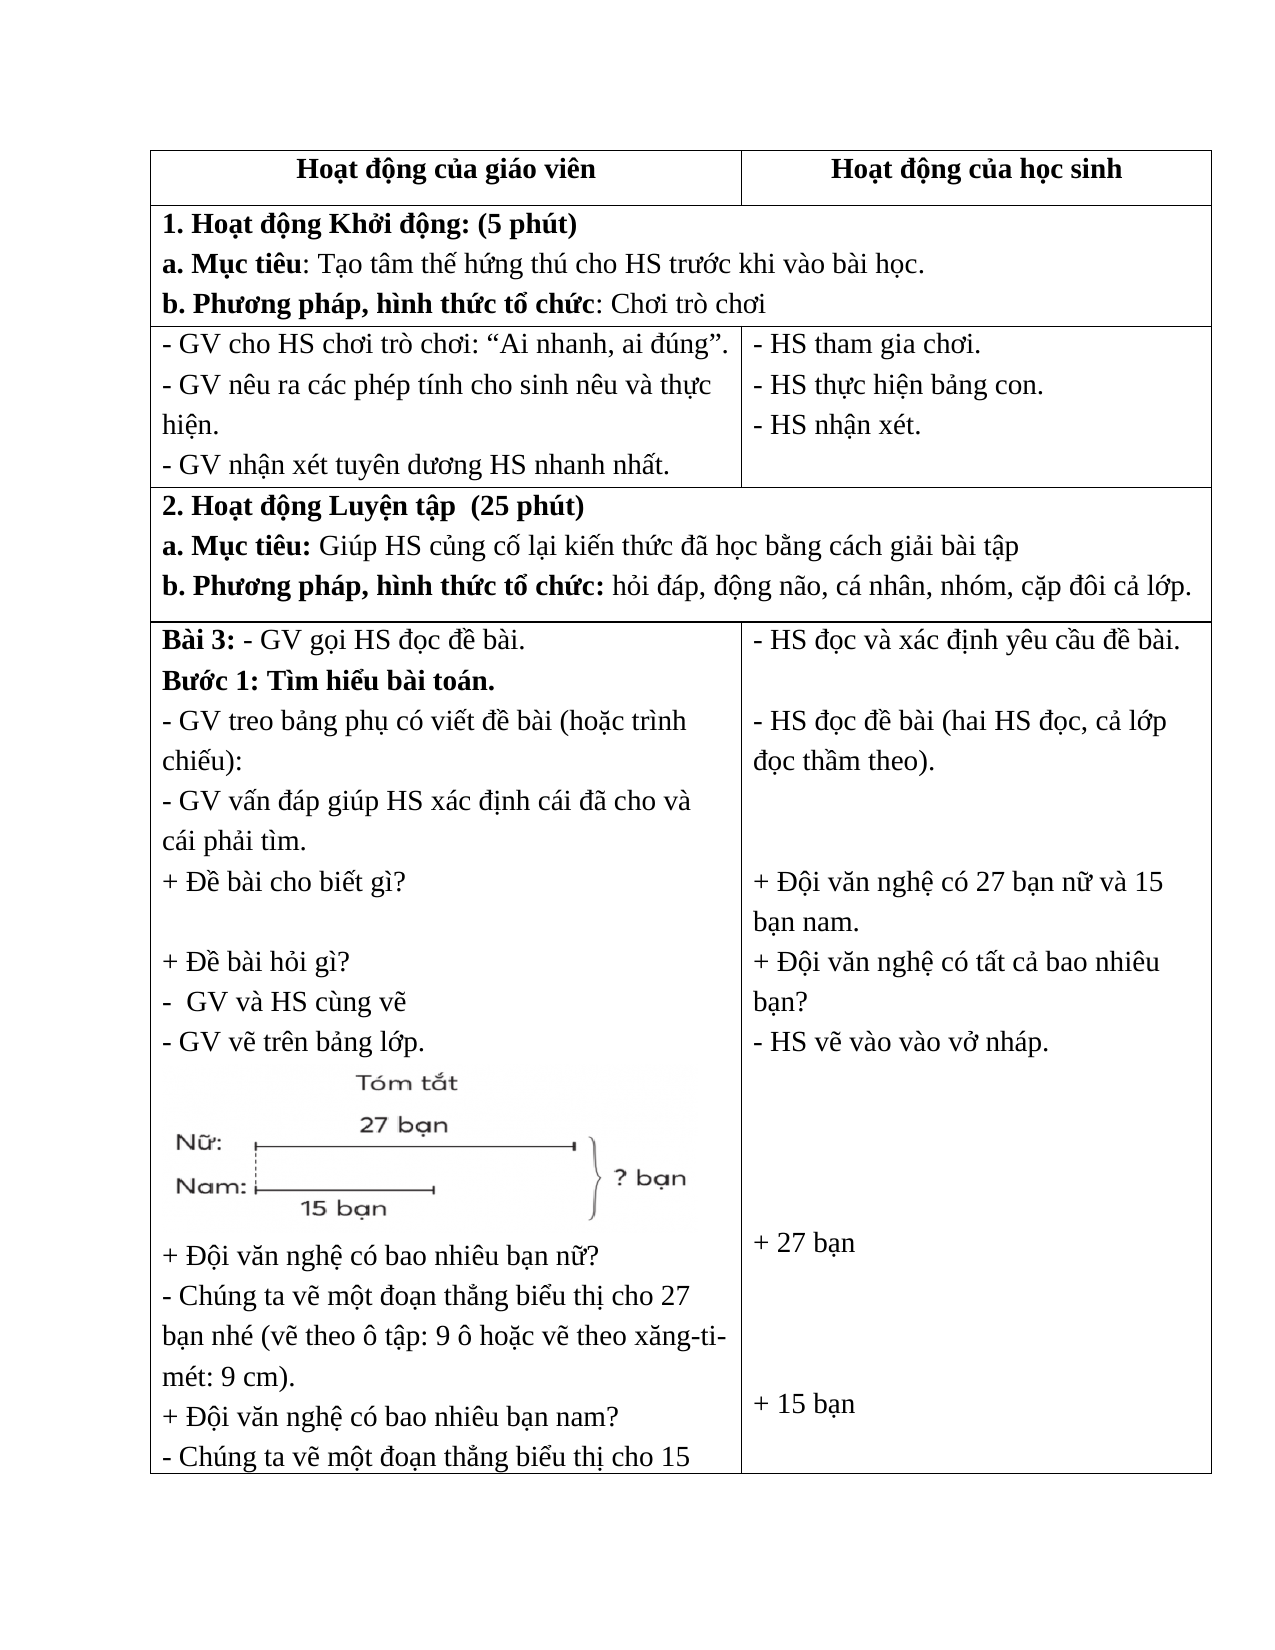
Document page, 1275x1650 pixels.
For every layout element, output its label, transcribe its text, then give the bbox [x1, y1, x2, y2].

table_header Hoạt động của giáo viên [151, 151, 741, 205]
picture [161, 1064, 698, 1233]
table_cell - GV cho HS chơi trò chơi: “Ai nhanh, ai đúng”. - GV nêu ra các phép tính cho sinh nêu và thực hiện. - GV nhận xét tuyên dương HS nhanh nhất. [151, 327, 741, 487]
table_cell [742, 623, 1211, 1473]
table_header Hoạt động của học sinh [742, 151, 1211, 205]
table_cell 1. Hoạt động Khởi động: (5 phút) a. Mục tiêu: Tạo tâm thế hứng thú cho HS trước khi vào bài học. b. Phương pháp, hình thức tổ chức: Chơi trò chơi [151, 206, 1211, 326]
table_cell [151, 623, 741, 1473]
table_cell 2. Hoạt động Luyện tập (25 phút) a. Mục tiêu: Giúp HS củng cố lại kiến thức đã học bằng cách giải bài tập b. Phương pháp, hình thức tổ chức: hỏi đáp, động não, cá nhân, nhóm, cặp đôi cả lớp. [151, 488, 1211, 621]
table_cell - HS tham gia chơi. - HS thực hiện bảng con. - HS nhận xét. [742, 327, 1211, 487]
